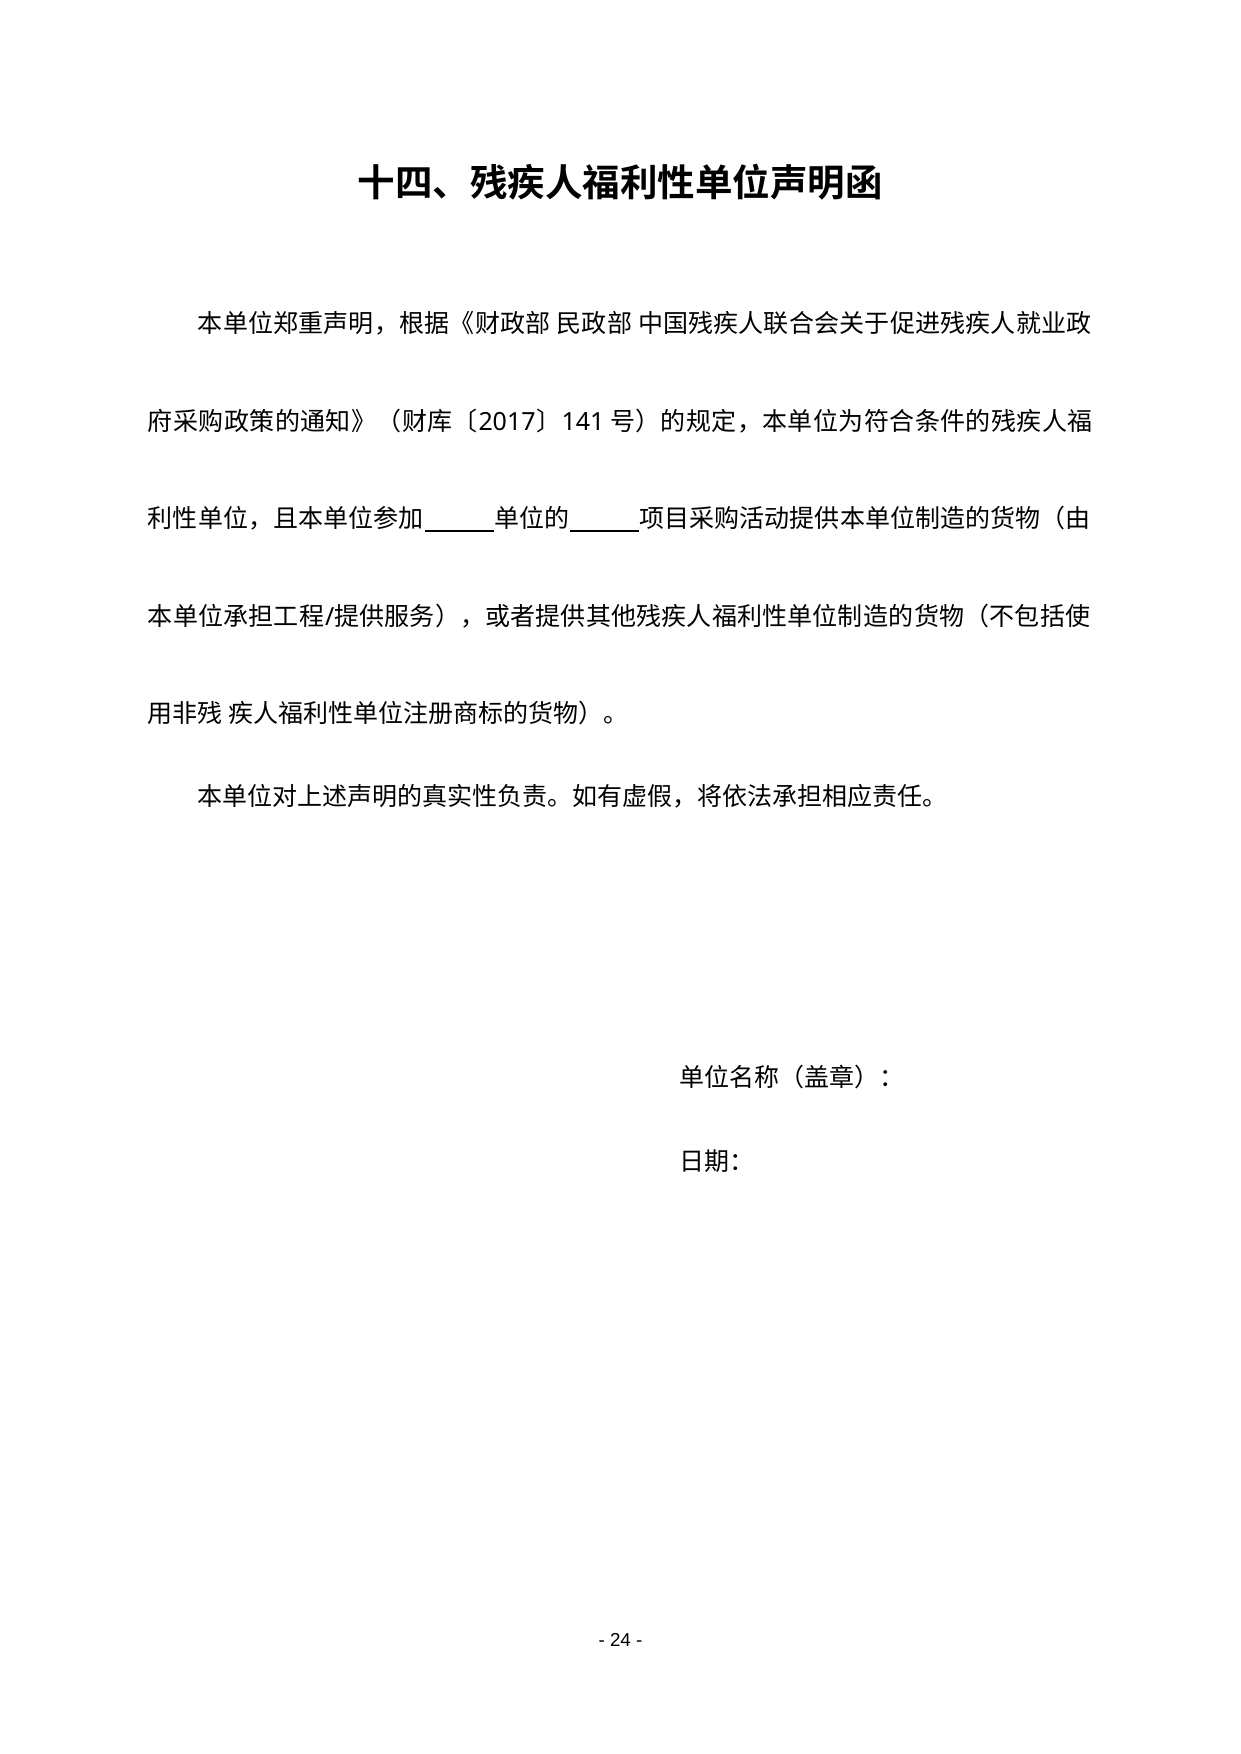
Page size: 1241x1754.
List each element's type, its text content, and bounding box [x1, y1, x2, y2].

text 本单位对上述声明的真实性负责。如有虚假，将依法承担相应责任。 [148, 762, 1092, 827]
text 本单位郑重声明，根据《财政部 民政部 中国残疾人联合会关于促进残疾人就业政府采购政策的通知》（财库〔2017〕141号）的规定，本单位为符合条件的残疾人福利性单位，且本单位参加 单位的 项目采购活动提供本单位制造的货物（由本单位承担工程/提供服务），或者提供其他残疾人福利性单位制造的货物（不包括使用非残 疾人福利性单位注册商标的货物）。 [148, 289, 1092, 744]
text 单位名称（盖章）： [148, 1043, 1092, 1108]
text 日期： [148, 1127, 1092, 1192]
text 十四、残疾人福利性单位声明函 [148, 148, 1092, 213]
